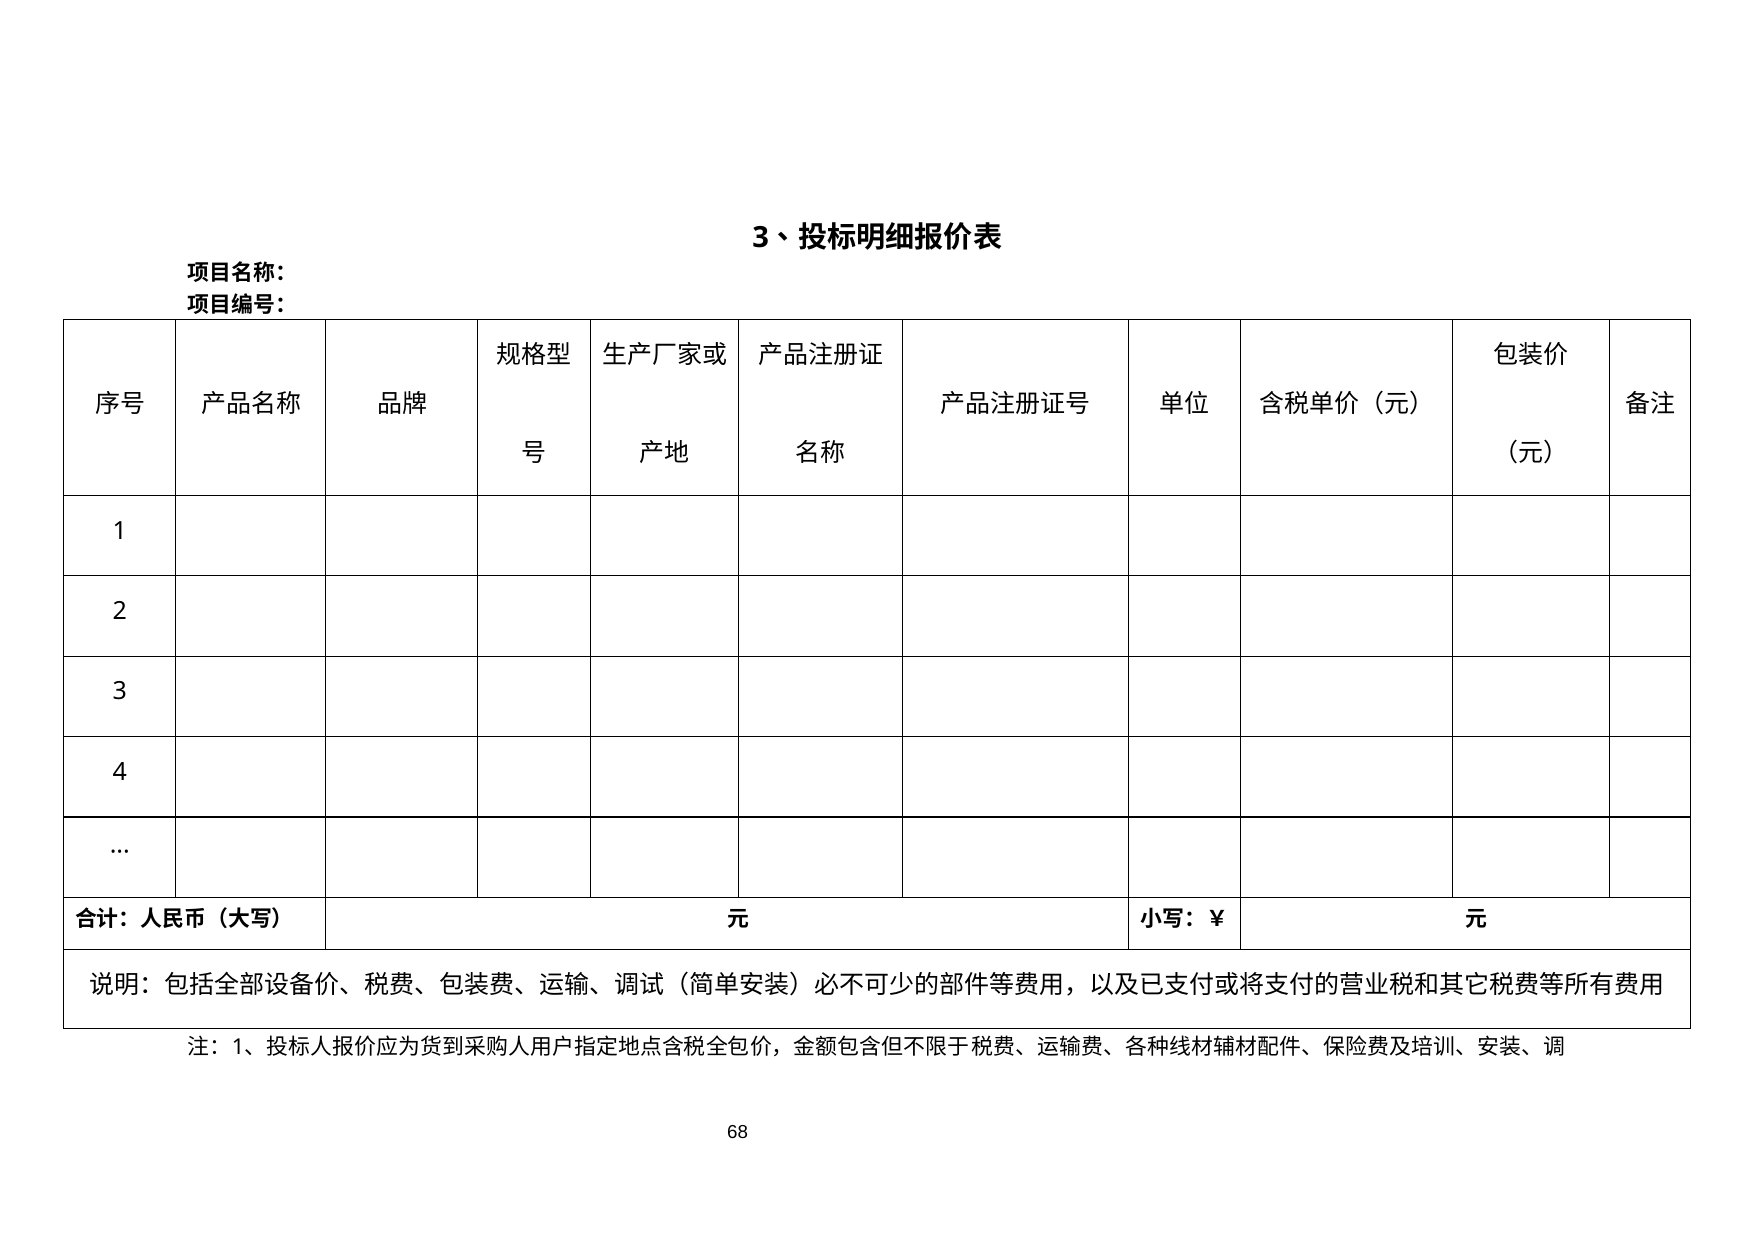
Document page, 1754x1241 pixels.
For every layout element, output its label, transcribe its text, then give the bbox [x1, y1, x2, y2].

table_header 产品注册证号 [903, 320, 1128, 495]
table_cell [739, 576, 902, 656]
table_cell [478, 496, 590, 575]
table_cell [739, 818, 902, 897]
table_cell [1453, 657, 1609, 736]
table_cell [1241, 576, 1452, 656]
table_cell [1129, 737, 1240, 816]
table_cell [739, 737, 902, 816]
table_header 含税单价（元） [1241, 320, 1452, 495]
table_header 单位 [1129, 320, 1240, 495]
table_header 包装价（元） [1453, 320, 1609, 495]
text 3、投标明细报价表 [187, 221, 1566, 254]
table_cell [903, 818, 1128, 897]
table_cell 2 [64, 576, 175, 656]
text 项目名称： [187, 254, 1566, 287]
table_cell [903, 737, 1128, 816]
table_cell [739, 496, 902, 575]
table_cell [326, 818, 477, 897]
table_cell [1129, 576, 1240, 656]
table_cell [1129, 657, 1240, 736]
table_cell [1241, 737, 1452, 816]
table_cell [739, 657, 902, 736]
table_cell ··· [64, 818, 175, 897]
table_cell [903, 657, 1128, 736]
table_cell [326, 657, 477, 736]
table_cell [903, 496, 1128, 575]
table_cell [478, 737, 590, 816]
table_cell [326, 576, 477, 656]
table_cell 元 [1241, 898, 1690, 949]
table_cell [326, 737, 477, 816]
table_cell 3 [64, 657, 175, 736]
table_header 产品名称 [176, 320, 325, 495]
table_cell [176, 818, 325, 897]
table_cell [326, 496, 477, 575]
table_cell 1 [64, 496, 175, 575]
table_cell [591, 737, 738, 816]
table_cell [1610, 657, 1690, 736]
table_cell [1129, 818, 1240, 897]
table_cell [591, 818, 738, 897]
text 项目编号： [187, 287, 1566, 319]
table_header 生产厂家或产地 [591, 320, 738, 495]
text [187, 1029, 1566, 1061]
table_cell [1453, 576, 1609, 656]
table_cell 4 [64, 737, 175, 816]
table_cell 说明：包括全部设备价、税费、包装费、运输、调试（简单安装）必不可少的部件等费用，以及已支付或将支付的营业税和其它税费等所有费用 [64, 950, 1690, 1027]
table_cell [591, 576, 738, 656]
table_cell [1453, 496, 1609, 575]
table_cell [903, 576, 1128, 656]
table_cell [1453, 737, 1609, 816]
table_cell [1610, 737, 1690, 816]
table_header 产品注册证名称 [739, 320, 902, 495]
table_cell [478, 657, 590, 736]
table_cell [478, 576, 590, 656]
table_header 序号 [64, 320, 175, 495]
table_cell [176, 576, 325, 656]
table_cell [1241, 657, 1452, 736]
table_cell [1241, 818, 1452, 897]
table_header 品牌 [326, 320, 477, 495]
table_header 规格型号 [478, 320, 590, 495]
table_cell 合计：人民币（大写） [64, 898, 325, 949]
table_cell [1610, 818, 1690, 897]
table_cell [591, 657, 738, 736]
table_header 备注 [1610, 320, 1690, 495]
table_cell [478, 818, 590, 897]
table_cell [1129, 496, 1240, 575]
table_cell [1610, 496, 1690, 575]
table_cell [1610, 576, 1690, 656]
table_cell [176, 496, 325, 575]
table_cell [176, 737, 325, 816]
table_cell [591, 496, 738, 575]
table_cell [176, 657, 325, 736]
table_cell 元 [326, 898, 1128, 949]
table_cell 小写：￥ [1129, 898, 1240, 949]
table_cell [1453, 818, 1609, 897]
table_cell [1241, 496, 1452, 575]
